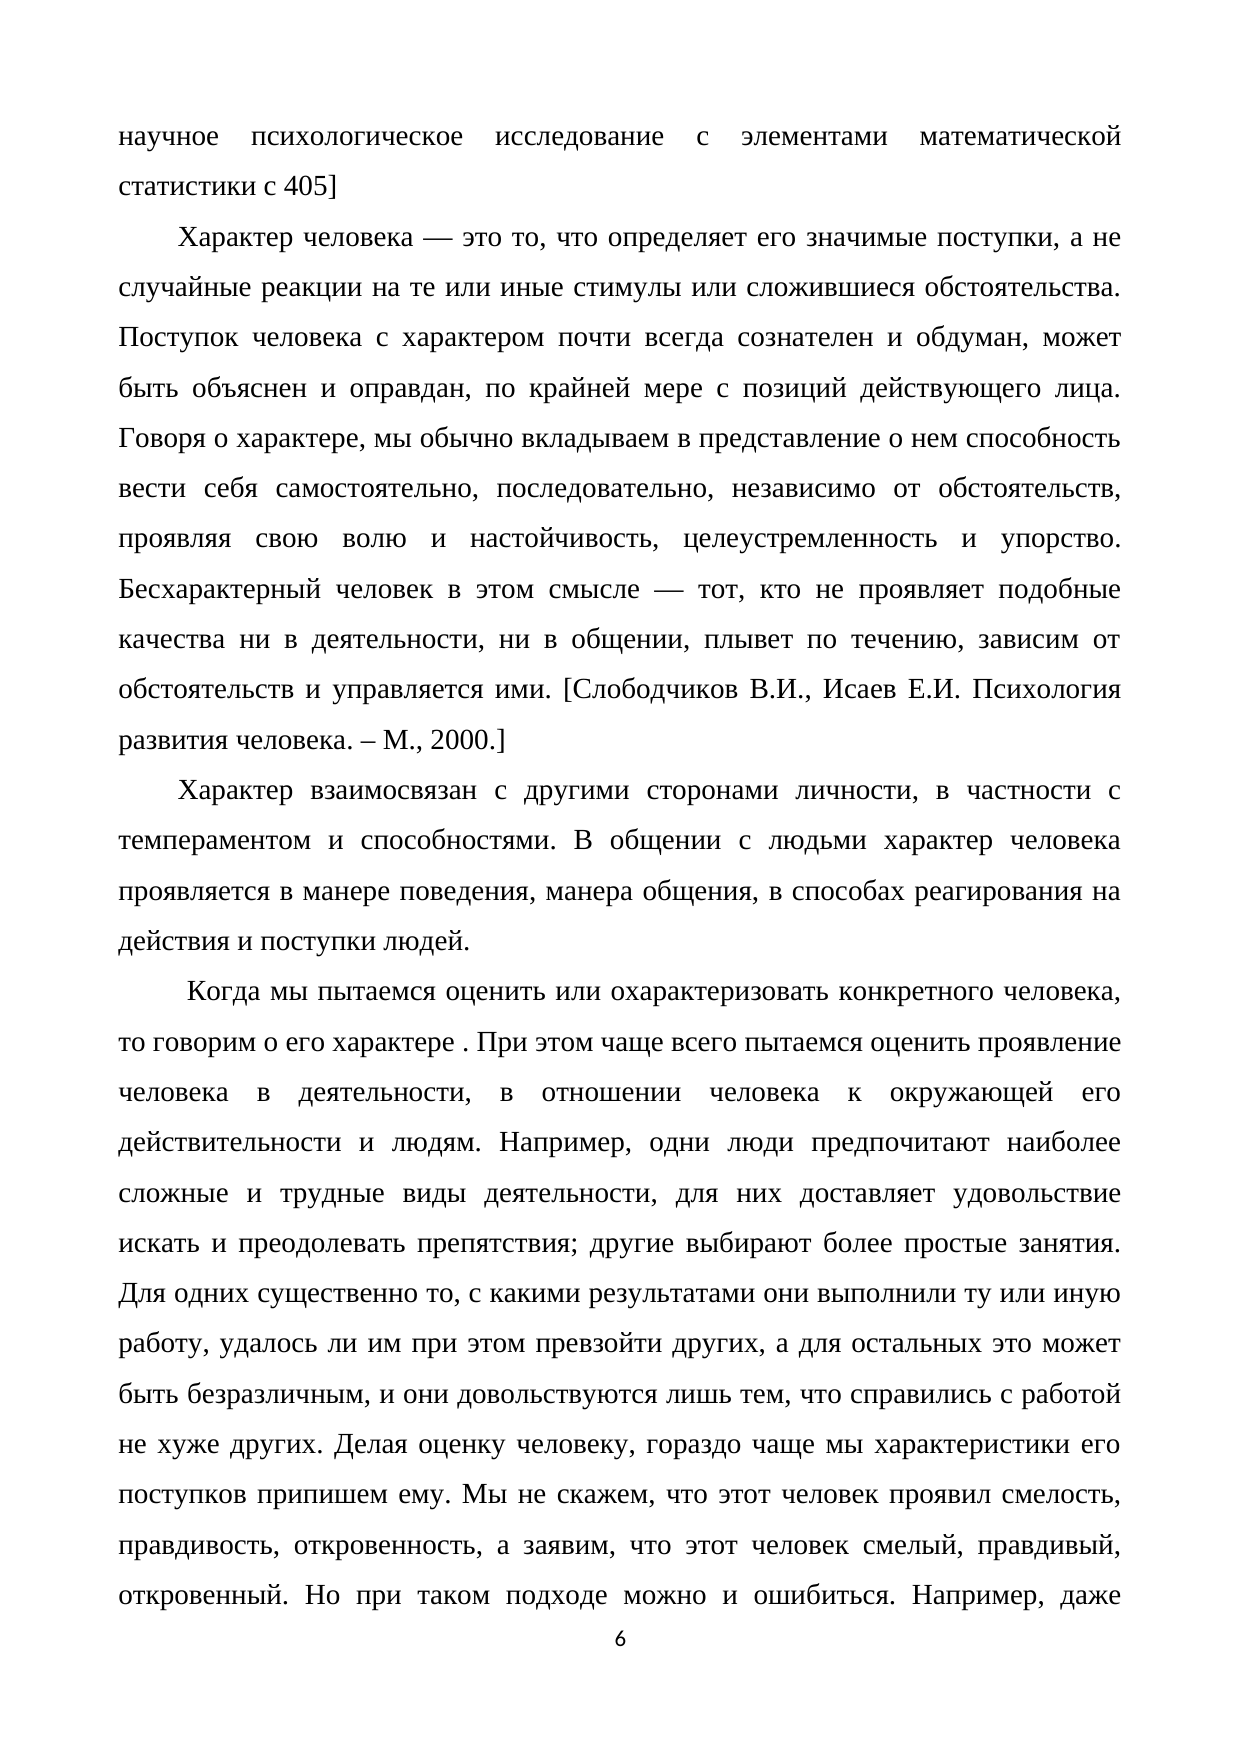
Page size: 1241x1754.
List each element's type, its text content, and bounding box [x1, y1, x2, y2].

text Характер взаимосвязан с другими сторонами личности, в частности с темпераментом и способностями. В общении с людьми характер человека проявляется в манере поведения, манера общения, в способах реагирования на действия и поступки людей. [118, 772, 1122, 957]
text Характер человека — это то, что определяет его значимые поступки, а не случайные реакции на те или иные стимулы или сложившиеся обстоятельства. Поступок человека с характером почти всегда сознателен и обдуман, может быть объяснен и оправдан, по крайней мере с позиций действующего лица. Говоря о характере, мы обычно вкладываем в представление о нем способность вести себя самостоятельно, последовательно, независимо от обстоятельств, проявляя свою волю и настойчивость, целеустремленность и упорство. Бесхарактерный человек в этом смысле — тот, кто не проявляет подобные качества ни в деятельности, ни в общении, плывет по течению, зависим от обстоятельств и управляется ими. [Слободчиков В.И., Исаев Е.И. Психология развития человека. – М., 2000.] [118, 219, 1122, 755]
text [118, 118, 1122, 202]
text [118, 973, 1122, 1611]
